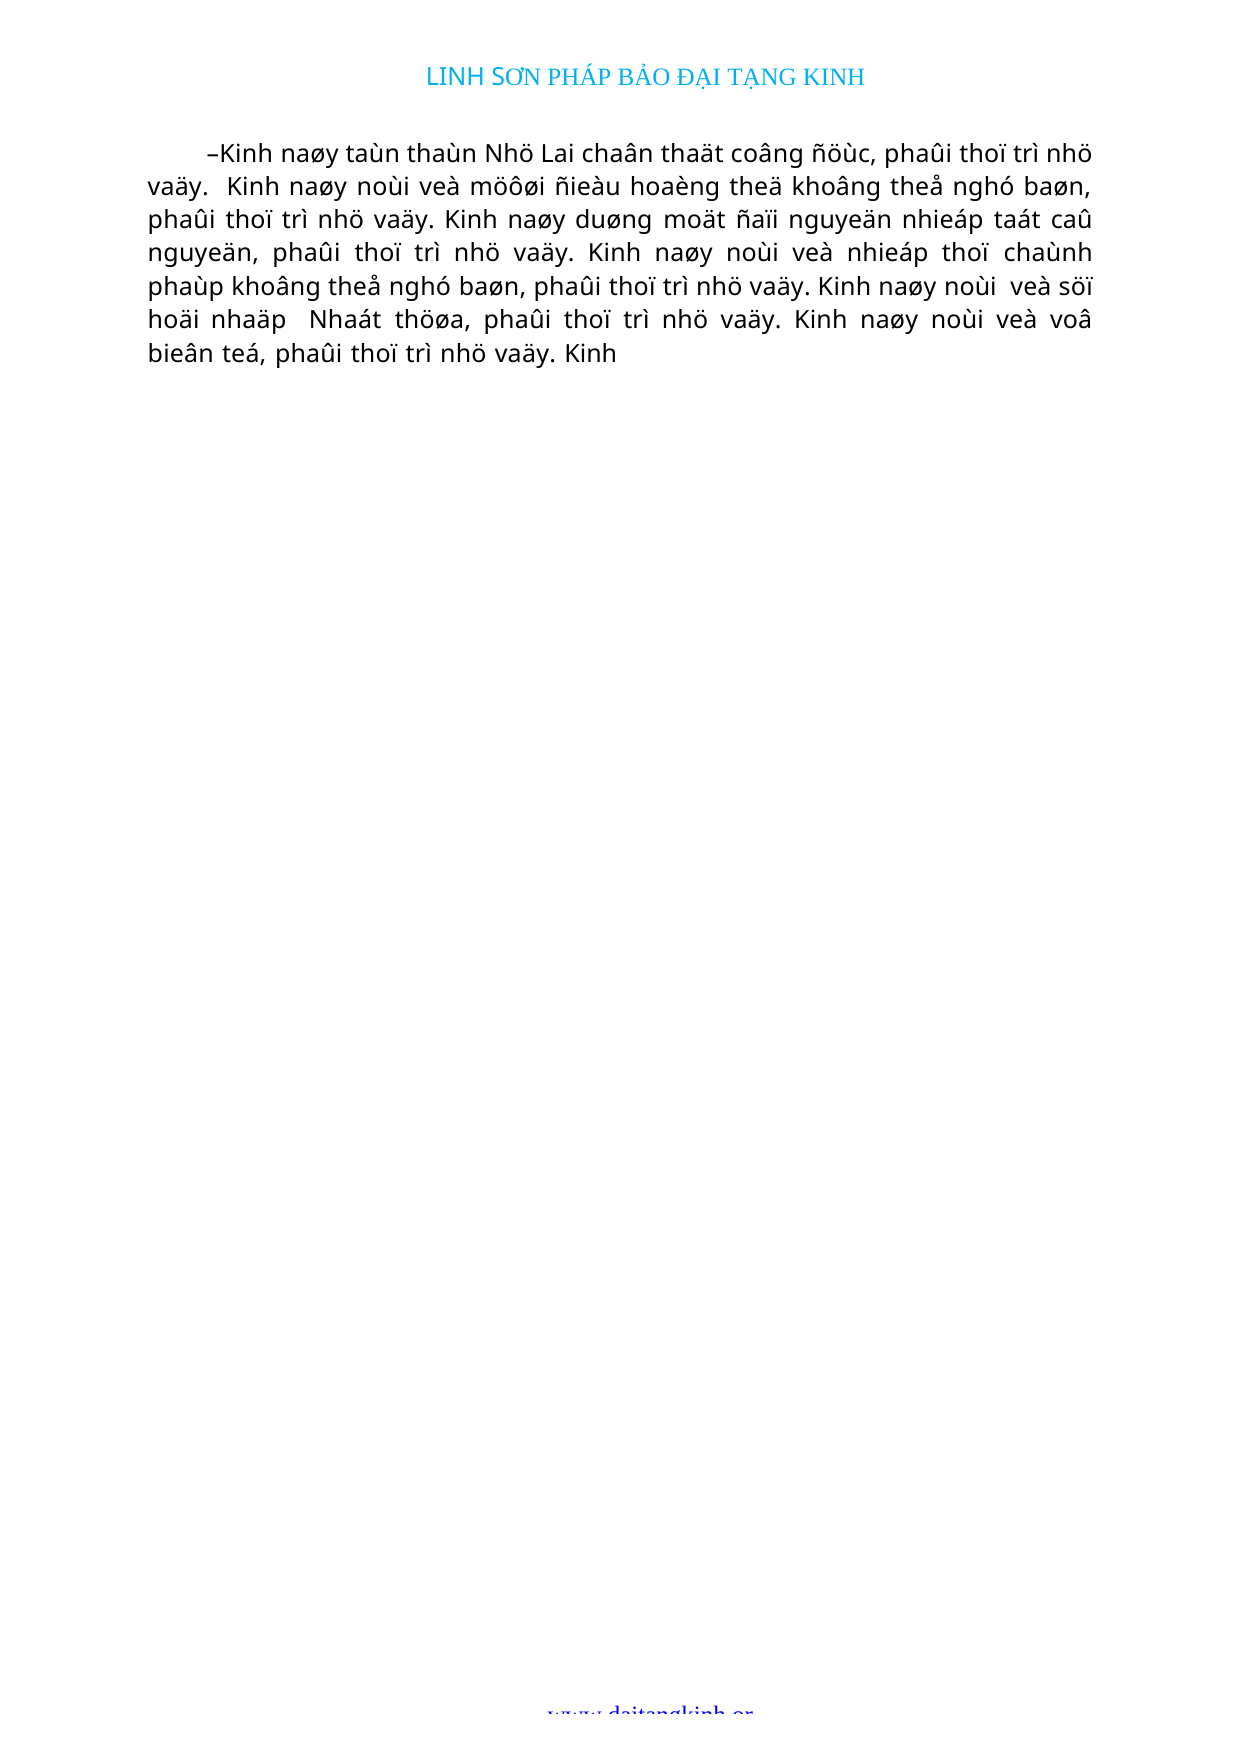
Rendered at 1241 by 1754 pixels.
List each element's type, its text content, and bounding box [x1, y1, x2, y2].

text –Kinh naøy taùn thaùn Nhö Lai chaân thaät coâng ñöùc, phaûi thoï trì nhö vaäy. Kinh naøy noùi veà möôøi ñieàu hoaèng theä khoâng theå nghó baøn, phaûi thoï trì nhö vaäy. Kinh naøy duøng moät ñaïi nguyeän nhieáp taát caû nguyeän, phaûi thoï trì nhö vaäy. Kinh naøy noùi veà nhieáp thoï chaùnh phaùp khoâng theå nghó baøn, phaûi thoï trì nhö vaäy. Kinh naøy noùi veà söï hoäi nhaäp Nhaát thöøa, phaûi thoï trì nhö vaäy. Kinh naøy noùi veà voâ bieân teá, phaûi thoï trì nhö vaäy. Kinh [147, 135, 1092, 369]
